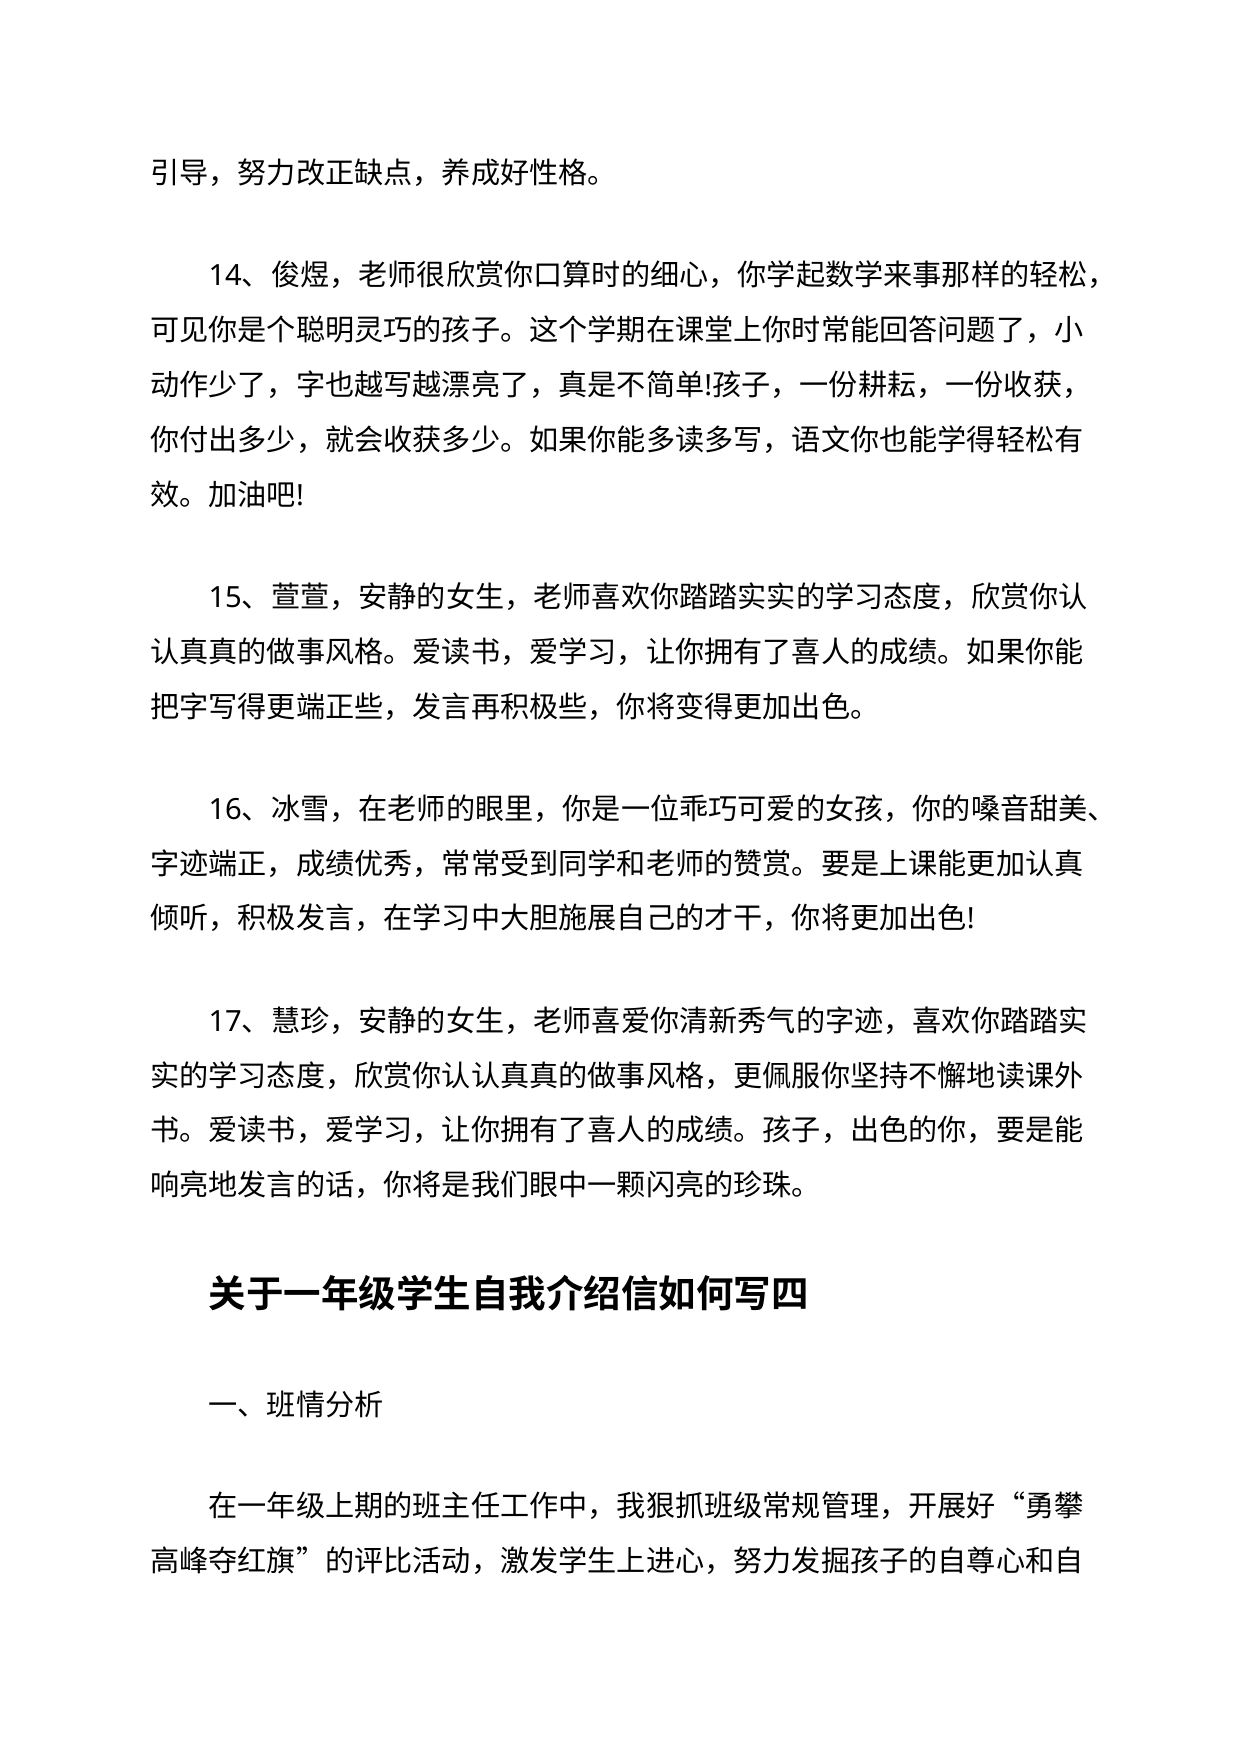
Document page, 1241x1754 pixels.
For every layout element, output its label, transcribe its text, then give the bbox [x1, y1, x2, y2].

text 一、班情分析 [150, 1381, 1090, 1423]
text 16、冰雪，在老师的眼里，你是一位乖巧可爱的女孩，你的嗓音甜美、字迹端正，成绩优秀，常常受到同学和老师的赞赏。要是上课能更加认真倾听，积极发言，在学习中大胆施展自己的才干，你将更加出色! [150, 785, 1090, 937]
text 17、慧珍，安静的女生，老师喜爱你清新秀气的字迹，喜欢你踏踏实实的学习态度，欣赏你认认真真的做事风格，更佩服你坚持不懈地读课外书。爱读书，爱学习，让你拥有了喜人的成绩。孩子，出色的你，要是能响亮地发言的话，你将是我们眼中一颗闪亮的珍珠。 [150, 997, 1090, 1204]
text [150, 1483, 1090, 1580]
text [150, 150, 1090, 192]
text 14、俊煜，老师很欣赏你口算时的细心，你学起数学来事那样的轻松，可见你是个聪明灵巧的孩子。这个学期在课堂上你时常能回答问题了，小动作少了，字也越写越漂亮了，真是不简单!孩子，一份耕耘，一份收获，你付出多少，就会收获多少。如果你能多读多写，语文你也能学得轻松有效。加油吧! [150, 252, 1090, 514]
text 15、萱萱，安静的女生，老师喜欢你踏踏实实的学习态度，欣赏你认认真真的做事风格。爱读书，爱学习，让你拥有了喜人的成绩。如果你能把字写得更端正些，发言再积极些，你将变得更加出色。 [150, 573, 1090, 726]
text 关于一年级学生自我介绍信如何写四 [150, 1264, 1090, 1318]
